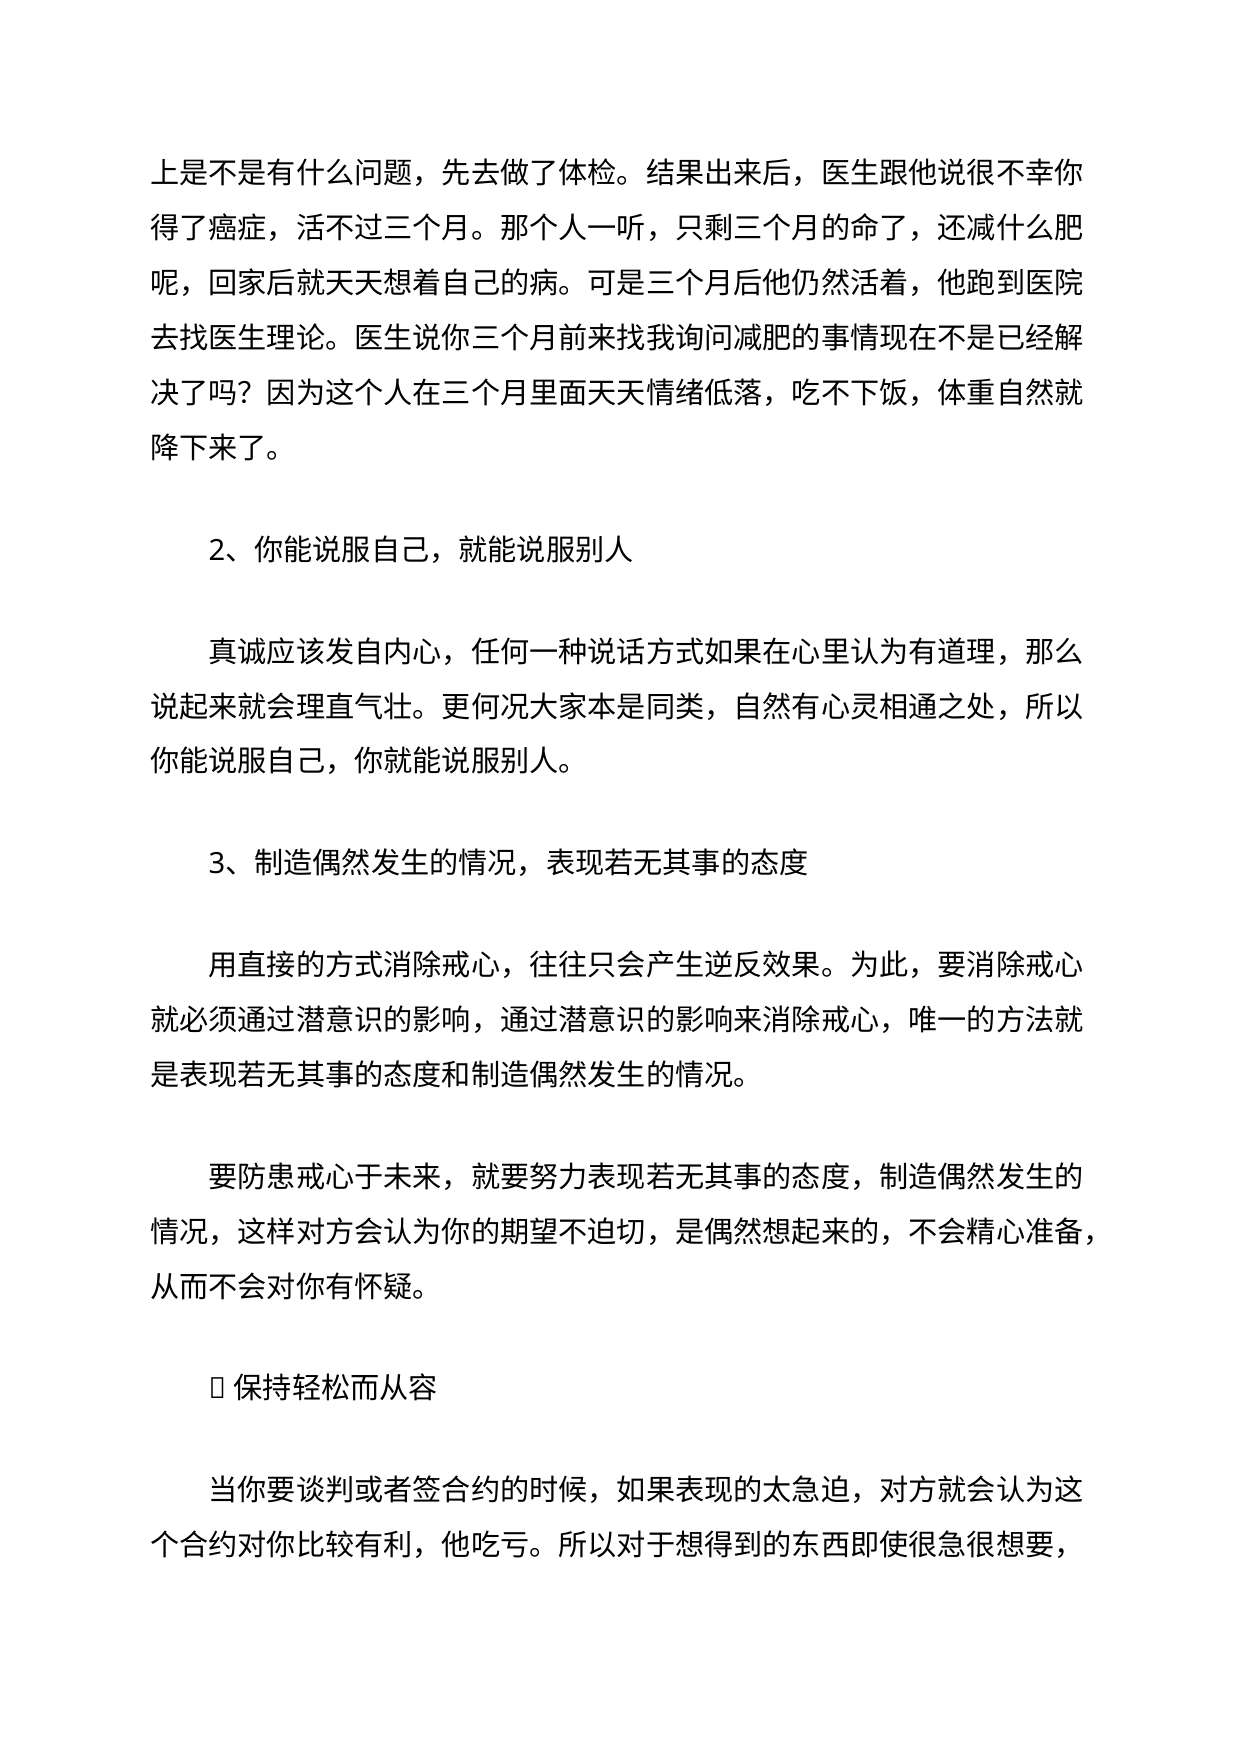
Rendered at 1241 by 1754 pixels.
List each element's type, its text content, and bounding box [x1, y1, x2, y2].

text 用直接的方式消除戒心，往往只会产生逆反效果。为此，要消除戒心就必须通过潜意识的影响，通过潜意识的影响来消除戒心，唯一的方法就是表现若无其事的态度和制造偶然发生的情况。 [150, 942, 1090, 1094]
text 要防患戒心于未来，就要努力表现若无其事的态度，制造偶然发生的情况，这样对方会认为你的期望不迫切，是偶然想起来的，不会精心准备，从而不会对你有怀疑。 [150, 1153, 1090, 1305]
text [150, 150, 1090, 467]
text 真诚应该发自内心，任何一种说话方式如果在心里认为有道理，那么说起来就会理直气壮。更何况大家本是同类，自然有心灵相通之处，所以你能说服自己，你就能说服别人。 [150, 628, 1090, 780]
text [150, 1467, 1090, 1564]
text  保持轻松而从容 [150, 1365, 1090, 1407]
text 2、你能说服自己，就能说服别人 [150, 526, 1090, 569]
text 3、制造偶然发生的情况，表现若无其事的态度 [150, 840, 1090, 882]
